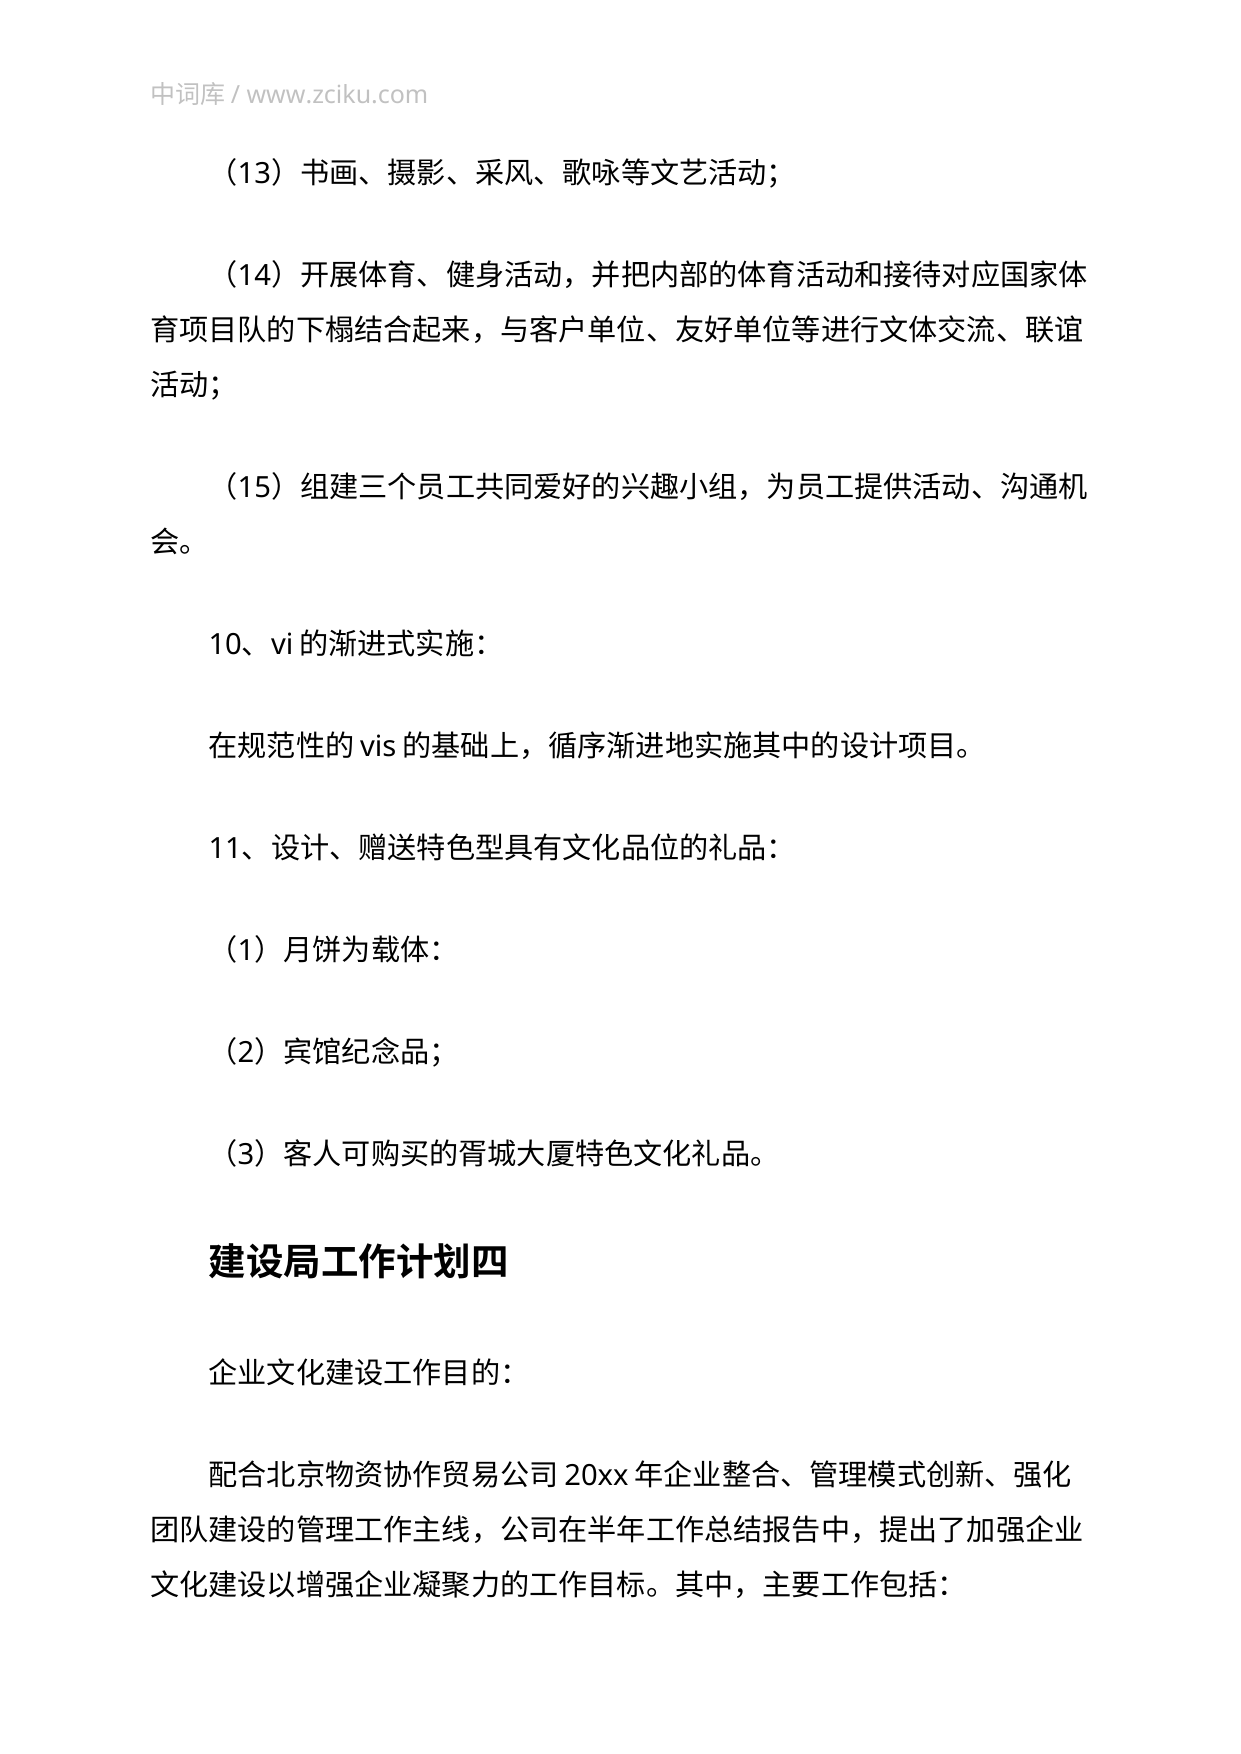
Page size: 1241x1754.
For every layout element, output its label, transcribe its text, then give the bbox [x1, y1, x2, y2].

text （1）月饼为载体： [150, 926, 1090, 969]
text 企业文化建设工作目的： [150, 1350, 1090, 1392]
text 建设局工作计划四 [150, 1232, 1090, 1287]
text （15）组建三个员工共同爱好的兴趣小组，为员工提供活动、沟通机会。 [150, 464, 1090, 561]
text 配合北京物资协作贸易公司20xx年企业整合、管理模式创新、强化团队建设的管理工作主线，公司在半年工作总结报告中，提出了加强企业文化建设以增强企业凝聚力的工作目标。其中，主要工作包括： [150, 1451, 1090, 1604]
text 在规范性的vis的基础上，循序渐进地实施其中的设计项目。 [150, 722, 1090, 765]
text （2）宾馆纪念品； [150, 1028, 1090, 1071]
text （13）书画、摄影、采风、歌咏等文艺活动； [150, 150, 1090, 192]
text 11、设计、赠送特色型具有文化品位的礼品： [150, 824, 1090, 867]
text （3）客人可购买的胥城大厦特色文化礼品。 [150, 1130, 1090, 1173]
text 10、vi的渐进式实施： [150, 620, 1090, 663]
text （14）开展体育、健身活动，并把内部的体育活动和接待对应国家体育项目队的下榻结合起来，与客户单位、友好单位等进行文体交流、联谊活动； [150, 252, 1090, 404]
